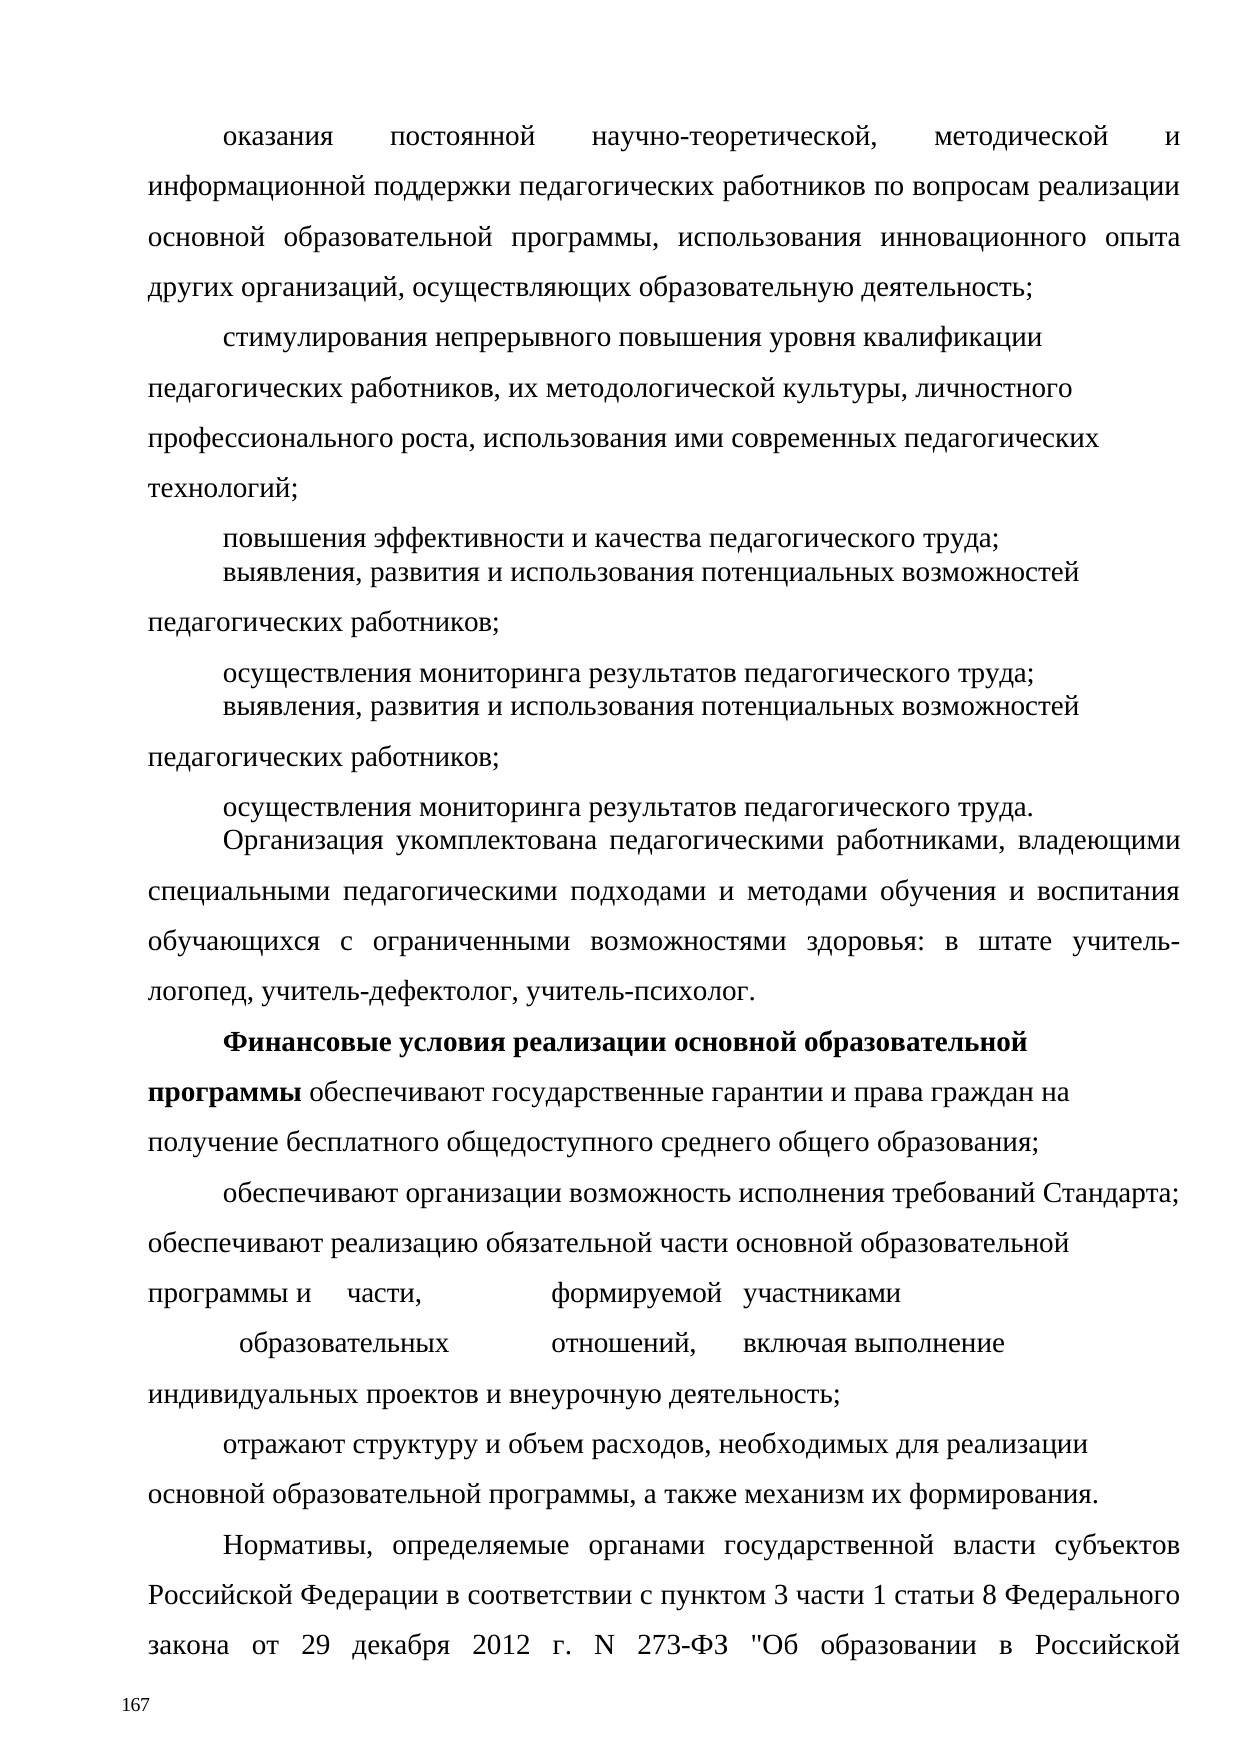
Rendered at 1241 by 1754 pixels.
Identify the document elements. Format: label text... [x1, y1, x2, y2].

text выявления, развития и использования потенциальных возможностей педагогических работников; [148, 554, 1181, 638]
text оказания постоянной научно-теоретической, методической и информационной поддержки педагогических работников по вопросам реализации основной образовательной программы, использования инновационного опыта других организаций, осуществляющих образовательную деятельность; [148, 118, 1181, 303]
text Финансовые условия реализации основной образовательной программы обеспечивают государственные гарантии и права граждан на получение бесплатного общедоступного среднего общего образования; [148, 1024, 1181, 1158]
text Организация укомплектована педагогическими работниками, владеющими специальными педагогическими подходами и методами обучения и воспитания обучающихся с ограниченными возможностями здоровья: в штате учитель-логопед, учитель-дефектолог, учитель-психолог. [148, 822, 1181, 1007]
text стимулирования непрерывного повышения уровня квалификации педагогических работников, их методологической культуры, личностного профессионального роста, использования ими современных педагогических технологий; [148, 319, 1181, 504]
text обеспечивают организации возможность исполнения требований Стандарта; обеспечивают реализацию обязательной части основной образовательной программы и части, формируемой участниками образовательных отношений, включая выполнение индивидуальных проектов и внеурочную деятельность; [148, 1175, 1181, 1409]
text отражают структуру и объем расходов, необходимых для реализации основной образовательной программы, а также механизм их формирования. [148, 1426, 1181, 1510]
text выявления, развития и использования потенциальных возможностей педагогических работников; [148, 688, 1181, 772]
text осуществления мониторинга результатов педагогического труда. [148, 789, 1181, 822]
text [148, 1527, 1181, 1661]
text осуществления мониторинга результатов педагогического труда; [148, 655, 1181, 688]
text повышения эффективности и качества педагогического труда; [148, 521, 1181, 554]
